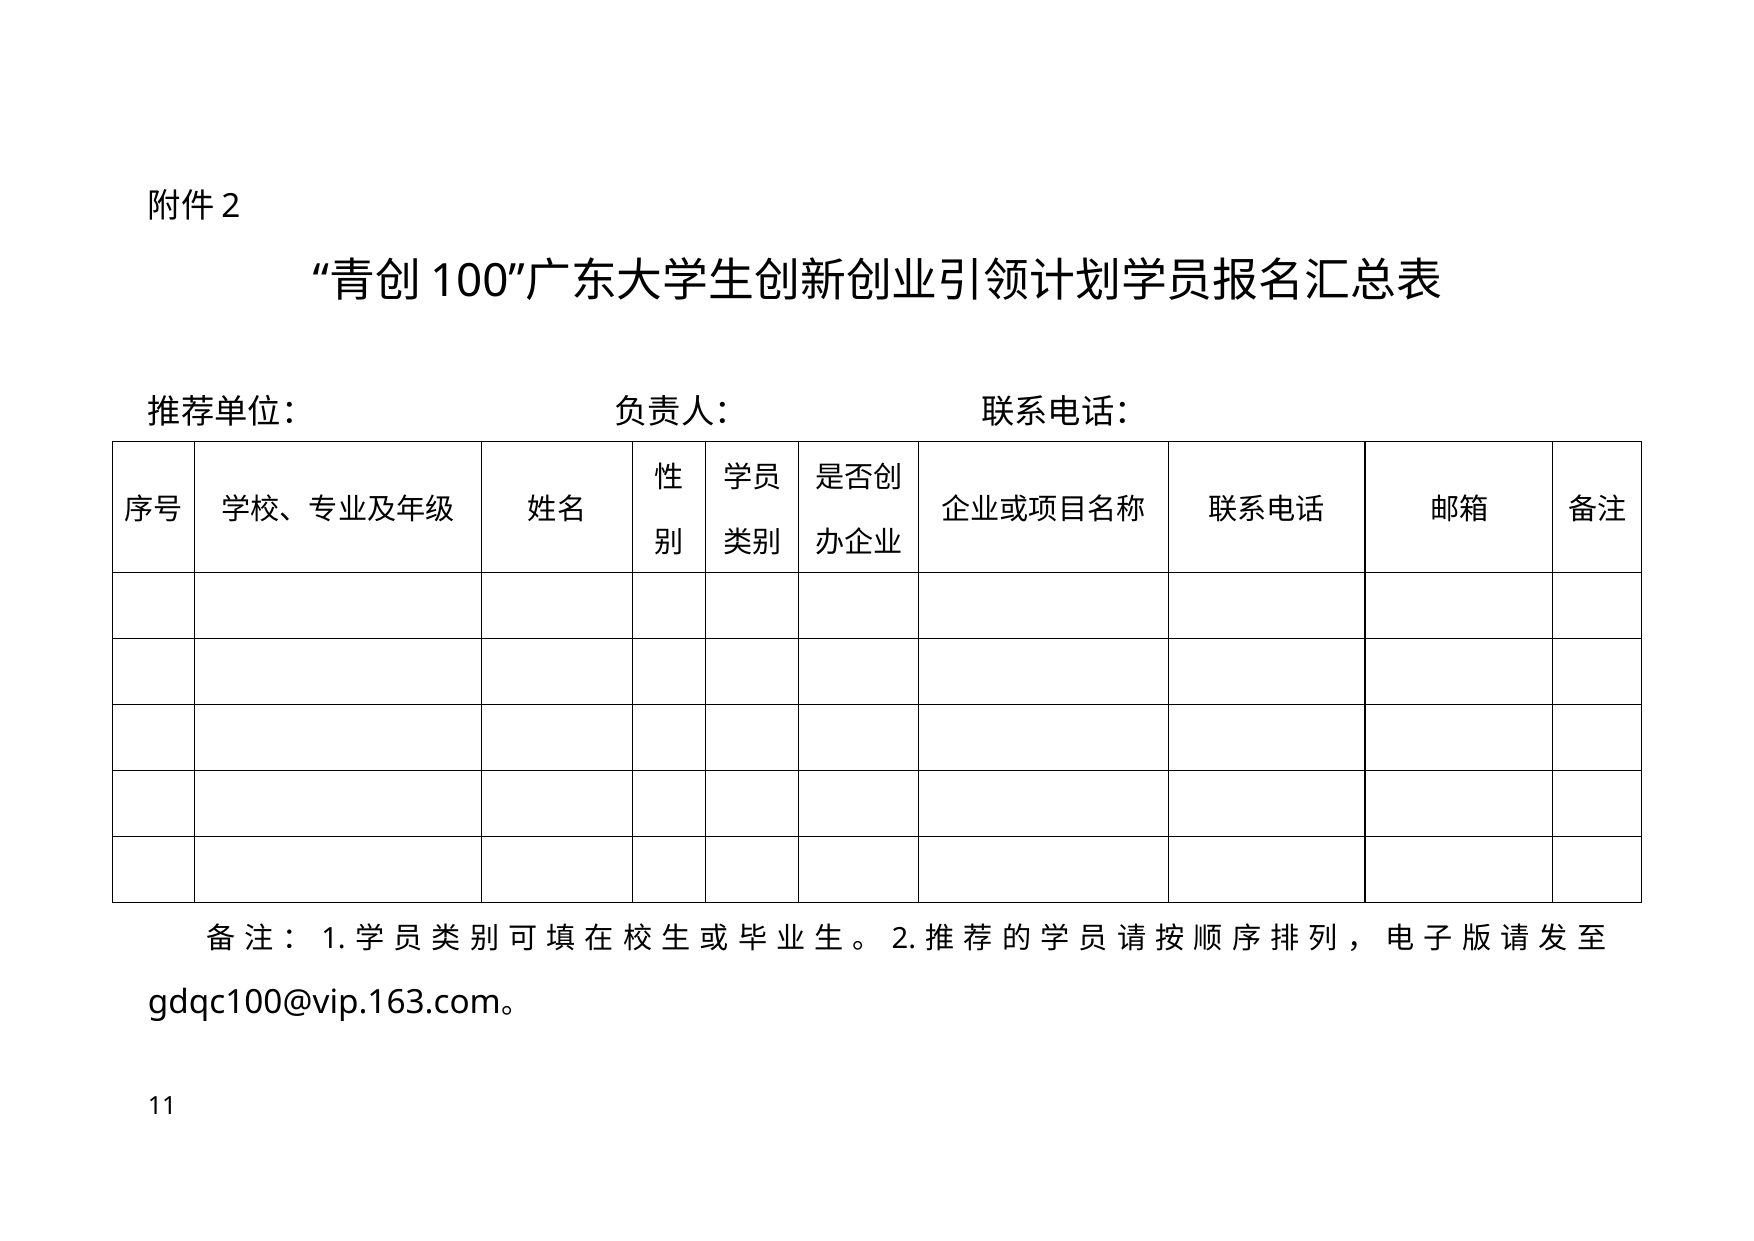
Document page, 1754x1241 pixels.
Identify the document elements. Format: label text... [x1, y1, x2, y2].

table_cell [799, 639, 918, 704]
table_cell [799, 771, 918, 836]
table_cell [195, 837, 481, 902]
table_cell [1553, 639, 1641, 704]
table_header 姓名 [482, 442, 632, 572]
table_cell [113, 639, 194, 704]
text “青创100”广东大学生创新创业引领计划学员报名汇总表 [148, 236, 1606, 311]
table_cell [633, 837, 705, 902]
table_header 联系电话 [1169, 442, 1364, 572]
table_cell [799, 705, 918, 770]
table_cell [1366, 639, 1552, 704]
text 推荐单位： 负责人： 联系电话： [148, 376, 1606, 441]
table_cell [113, 771, 194, 836]
table_cell [113, 837, 194, 902]
table_header 学校、专业及年级 [195, 442, 481, 572]
table_cell [633, 573, 705, 638]
table_cell [113, 573, 194, 638]
table_cell [482, 837, 632, 902]
table_cell [1366, 771, 1552, 836]
table_cell [195, 705, 481, 770]
table_cell [706, 837, 798, 902]
table_header 企业或项目名称 [919, 442, 1168, 572]
table_cell [799, 837, 918, 902]
table_cell [706, 705, 798, 770]
table_cell [1169, 771, 1364, 836]
table_cell [1366, 837, 1552, 902]
table_cell [1169, 639, 1364, 704]
table_cell [195, 771, 481, 836]
table_cell [633, 705, 705, 770]
table_header 序号 [113, 442, 194, 572]
table_cell [1553, 771, 1641, 836]
table_cell [633, 771, 705, 836]
table_cell [1169, 837, 1364, 902]
table_cell [113, 705, 194, 770]
table_cell [706, 573, 798, 638]
table_cell [482, 705, 632, 770]
table_cell [706, 771, 798, 836]
table_cell [919, 705, 1168, 770]
text 附件2 [148, 171, 1606, 236]
table_cell [482, 573, 632, 638]
table_cell [1553, 705, 1641, 770]
table_cell [706, 639, 798, 704]
table_cell [1366, 573, 1552, 638]
table_cell [1553, 573, 1641, 638]
table_cell [633, 639, 705, 704]
table_header 是否创办企业 [799, 442, 918, 572]
table_header 性别 [633, 442, 705, 572]
table_cell [482, 771, 632, 836]
text 备注：1.学员类别可填在校生或毕业生。2.推荐的学员请按顺序排列，电子版请发至 gdqc100@vip.163.com。 [148, 903, 1606, 1033]
table_cell [1366, 705, 1552, 770]
table_cell [799, 573, 918, 638]
table_header 学员类别 [706, 442, 798, 572]
table_cell [195, 573, 481, 638]
table_cell [1169, 573, 1364, 638]
table_cell [919, 837, 1168, 902]
table_header 邮箱 [1366, 442, 1552, 572]
table_cell [919, 771, 1168, 836]
table_cell [1553, 837, 1641, 902]
table_cell [195, 639, 481, 704]
table_cell [1169, 705, 1364, 770]
table_header 备注 [1553, 442, 1641, 572]
table_cell [919, 639, 1168, 704]
table_cell [919, 573, 1168, 638]
table_cell [482, 639, 632, 704]
